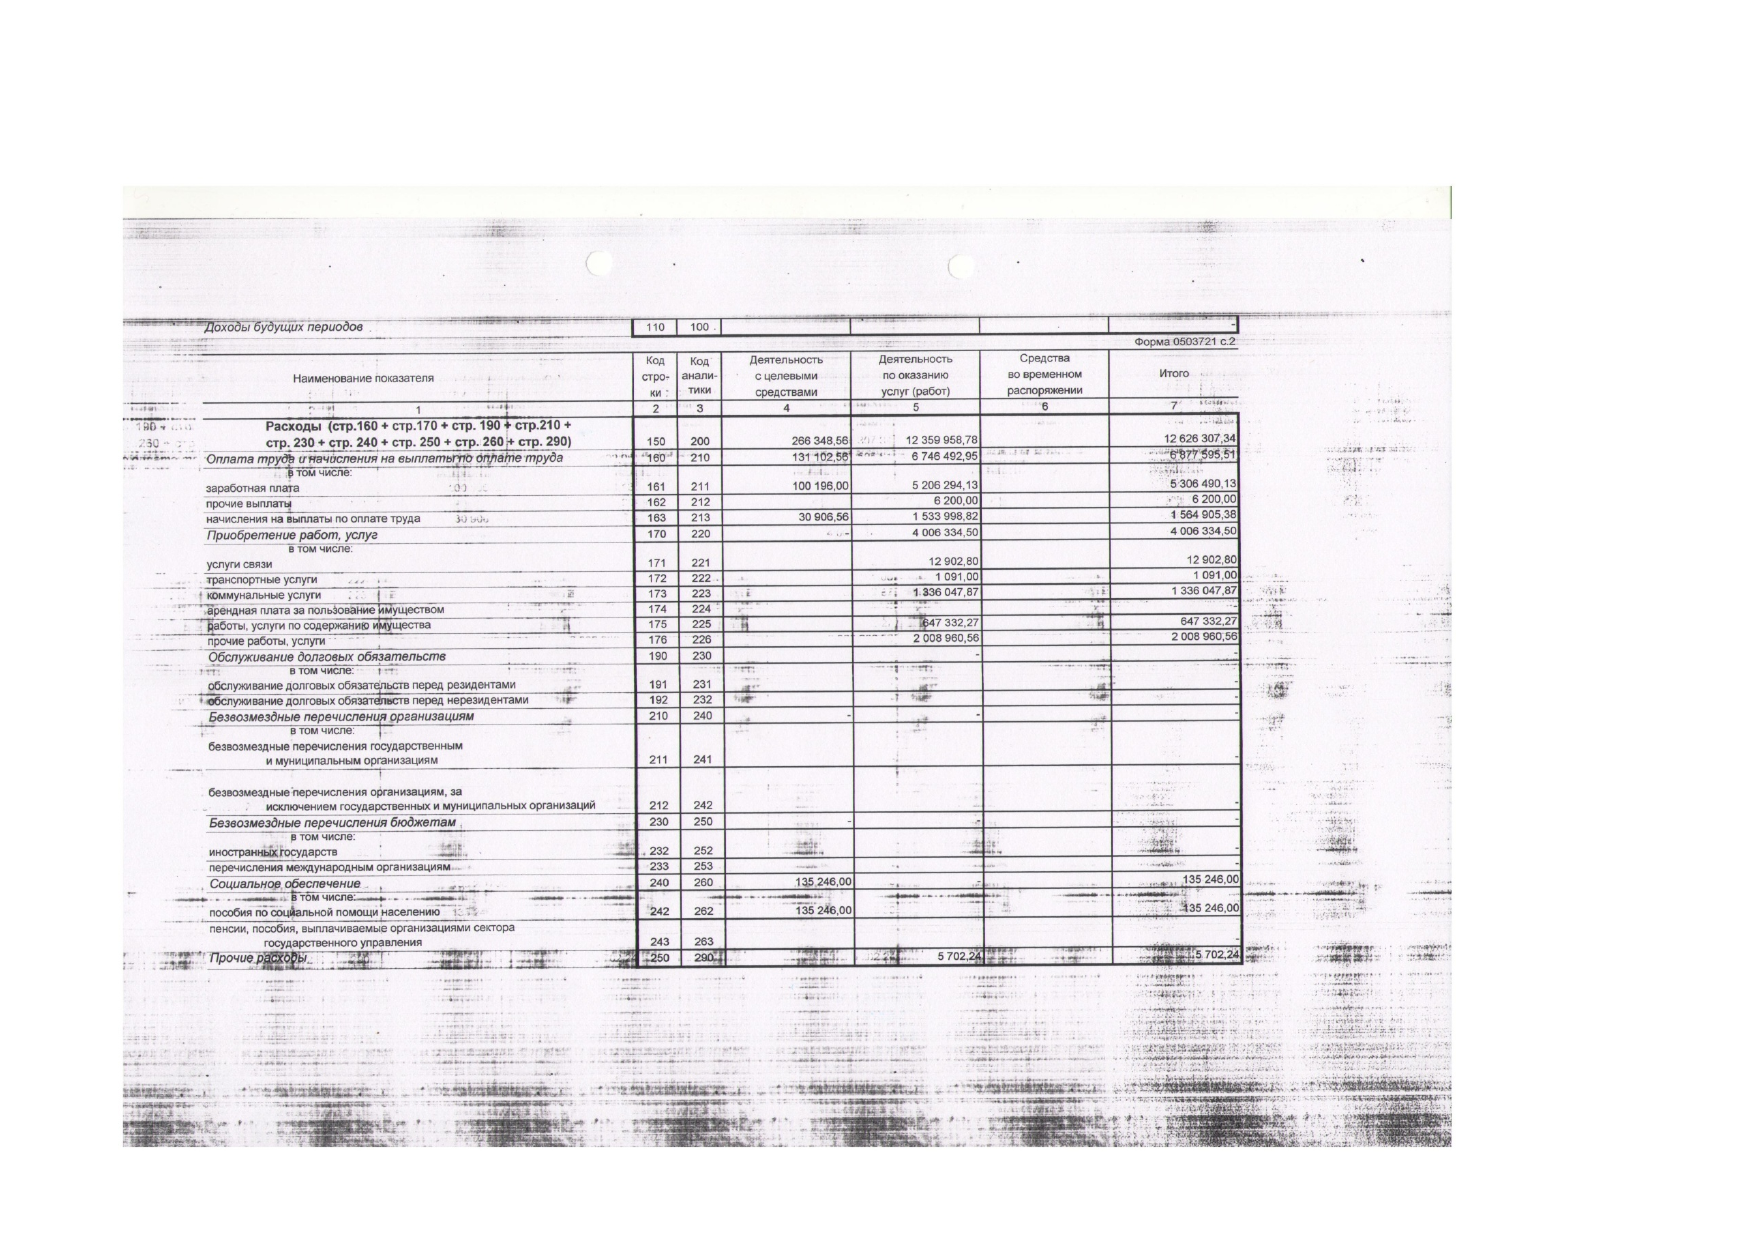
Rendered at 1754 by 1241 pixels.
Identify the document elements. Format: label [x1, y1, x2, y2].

picture [118, 177, 1456, 1152]
